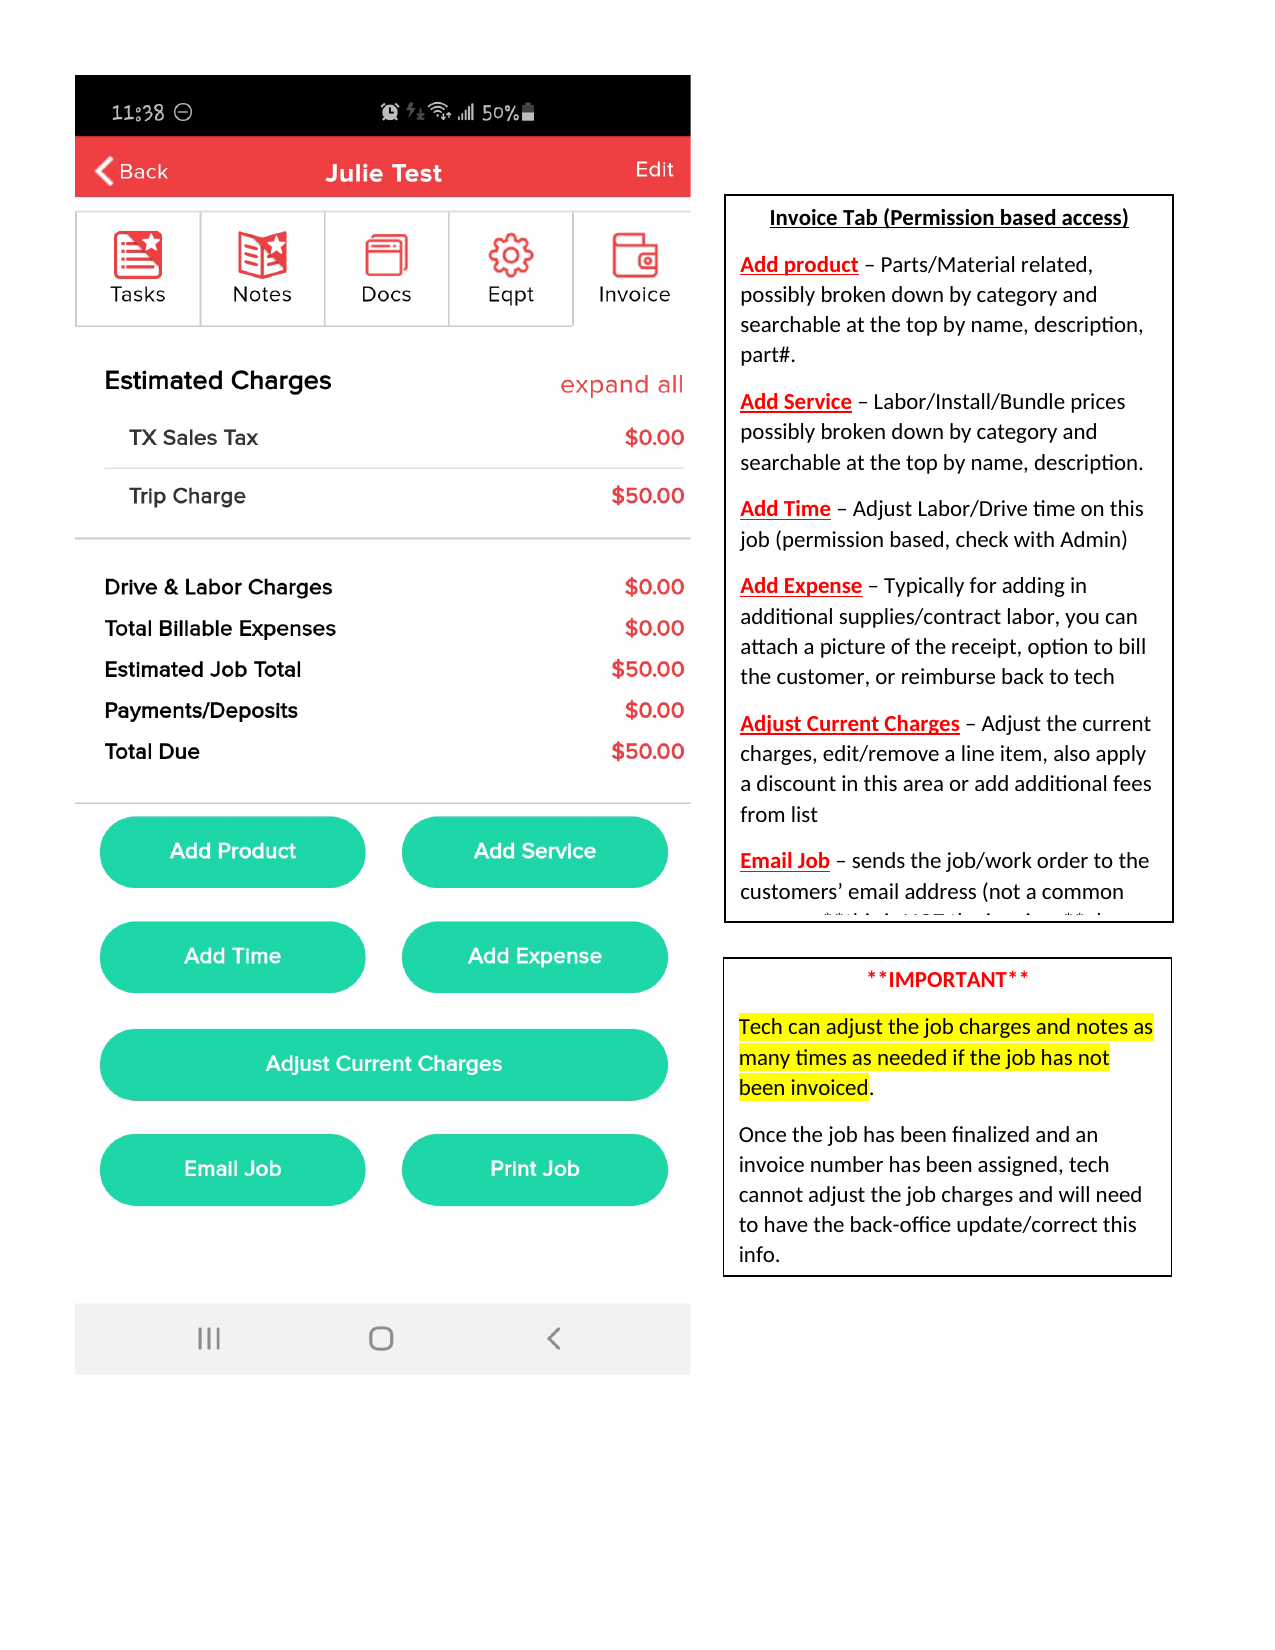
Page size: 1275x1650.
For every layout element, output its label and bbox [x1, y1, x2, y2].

picture [75, 75, 691, 1375]
